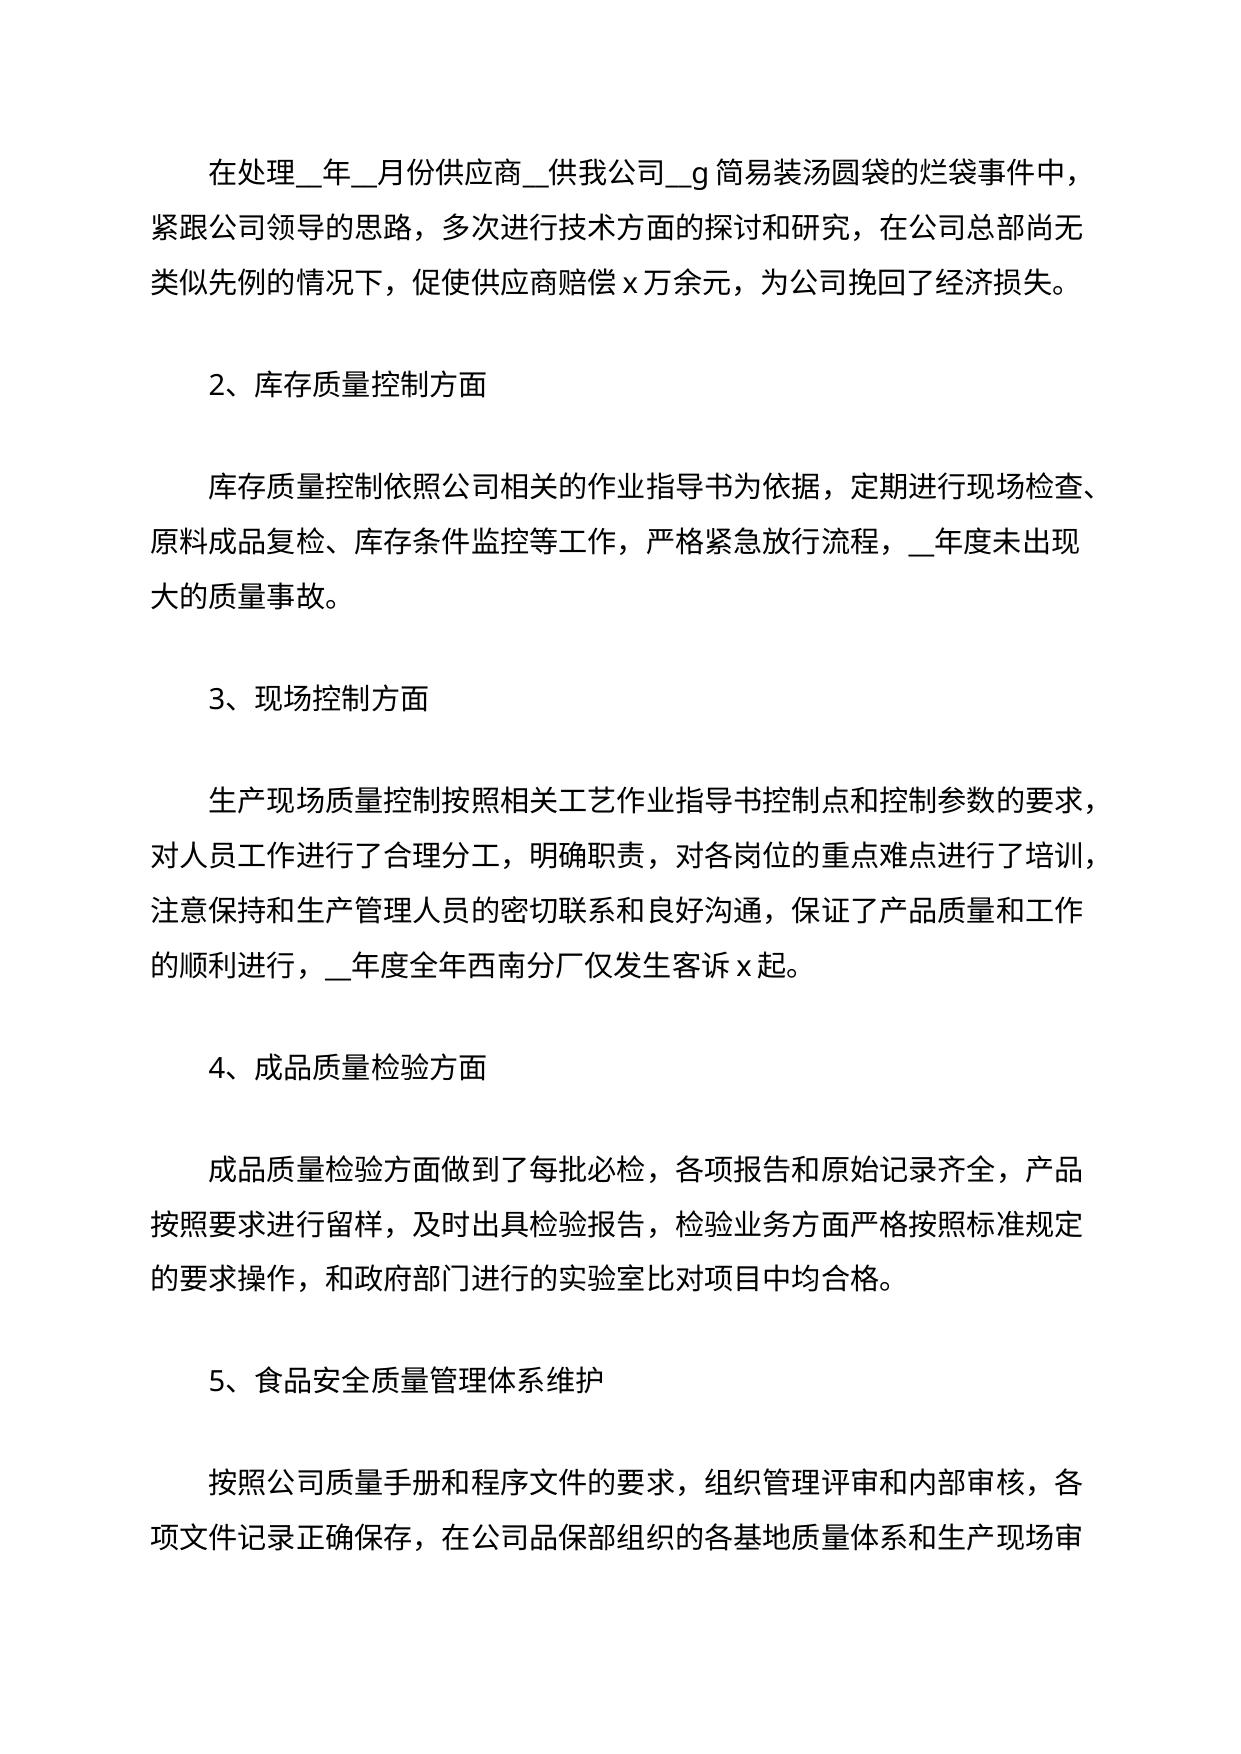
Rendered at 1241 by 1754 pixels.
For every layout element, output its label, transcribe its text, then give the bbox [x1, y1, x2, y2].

text 生产现场质量控制按照相关工艺作业指导书控制点和控制参数的要求，对人员工作进行了合理分工，明确职责，对各岗位的重点难点进行了培训，注意保持和生产管理人员的密切联系和良好沟通，保证了产品质量和工作的顺利进行，__年度全年西南分厂仅发生客诉x起。 [150, 777, 1090, 984]
text 3、现场控制方面 [150, 676, 1090, 718]
text 5、食品安全质量管理体系维护 [150, 1358, 1090, 1400]
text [150, 1460, 1090, 1557]
text 在处理__年__月份供应商__供我公司__g简易装汤圆袋的烂袋事件中，紧跟公司领导的思路，多次进行技术方面的探讨和研究，在公司总部尚无类似先例的情况下，促使供应商赔偿x万余元，为公司挽回了经济损失。 [150, 150, 1090, 302]
text 2、库存质量控制方面 [150, 362, 1090, 404]
text 库存质量控制依照公司相关的作业指导书为依据，定期进行现场检查、原料成品复检、库存条件监控等工作，严格紧急放行流程，__年度未出现大的质量事故。 [150, 464, 1090, 616]
text 4、成品质量检验方面 [150, 1044, 1090, 1087]
text 成品质量检验方面做到了每批必检，各项报告和原始记录齐全，产品按照要求进行留样，及时出具检验报告，检验业务方面严格按照标准规定的要求操作，和政府部门进行的实验室比对项目中均合格。 [150, 1146, 1090, 1298]
